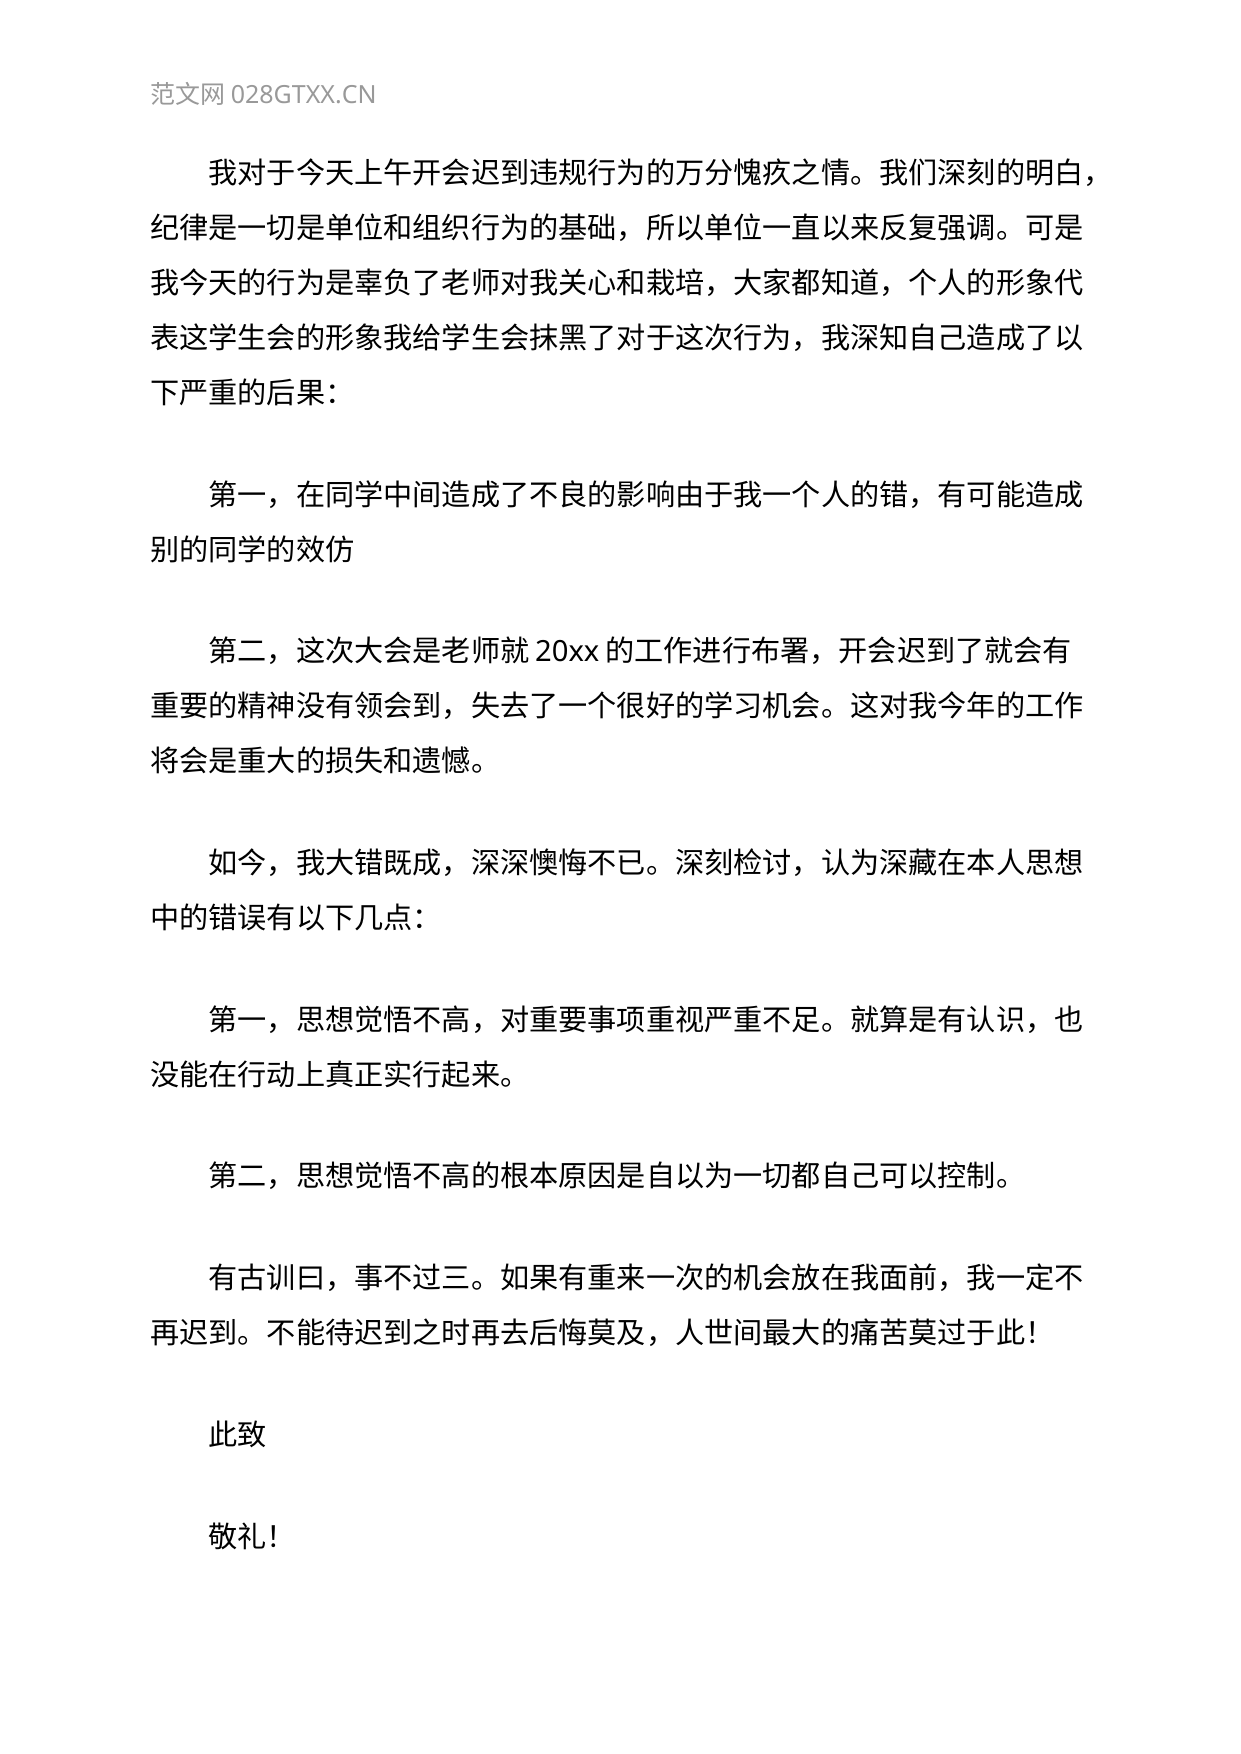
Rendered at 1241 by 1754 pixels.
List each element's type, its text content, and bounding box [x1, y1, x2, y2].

text 第一，思想觉悟不高，对重要事项重视严重不足。就算是有认识，也没能在行动上真正实行起来。 [150, 996, 1090, 1093]
text 敬礼！ [150, 1513, 1090, 1556]
text 我对于今天上午开会迟到违规行为的万分愧疚之情。我们深刻的明白，纪律是一切是单位和组织行为的基础，所以单位一直以来反复强调。可是我今天的行为是辜负了老师对我关心和栽培，大家都知道，个人的形象代表这学生会的形象我给学生会抹黑了对于这次行为，我深知自己造成了以下严重的后果： [150, 150, 1090, 412]
text 第一，在同学中间造成了不良的影响由于我一个人的错，有可能造成别的同学的效仿 [150, 471, 1090, 568]
text 如今，我大错既成，深深懊悔不已。深刻检讨，认为深藏在本人思想中的错误有以下几点： [150, 840, 1090, 937]
text 此致 [150, 1411, 1090, 1454]
text 第二，这次大会是老师就20xx的工作进行布署，开会迟到了就会有重要的精神没有领会到，失去了一个很好的学习机会。这对我今年的工作将会是重大的损失和遗憾。 [150, 628, 1090, 780]
text 有古训曰，事不过三。如果有重来一次的机会放在我面前，我一定不再迟到。不能待迟到之时再去后悔莫及，人世间最大的痛苦莫过于此！ [150, 1255, 1090, 1352]
text 第二，思想觉悟不高的根本原因是自以为一切都自己可以控制。 [150, 1153, 1090, 1195]
